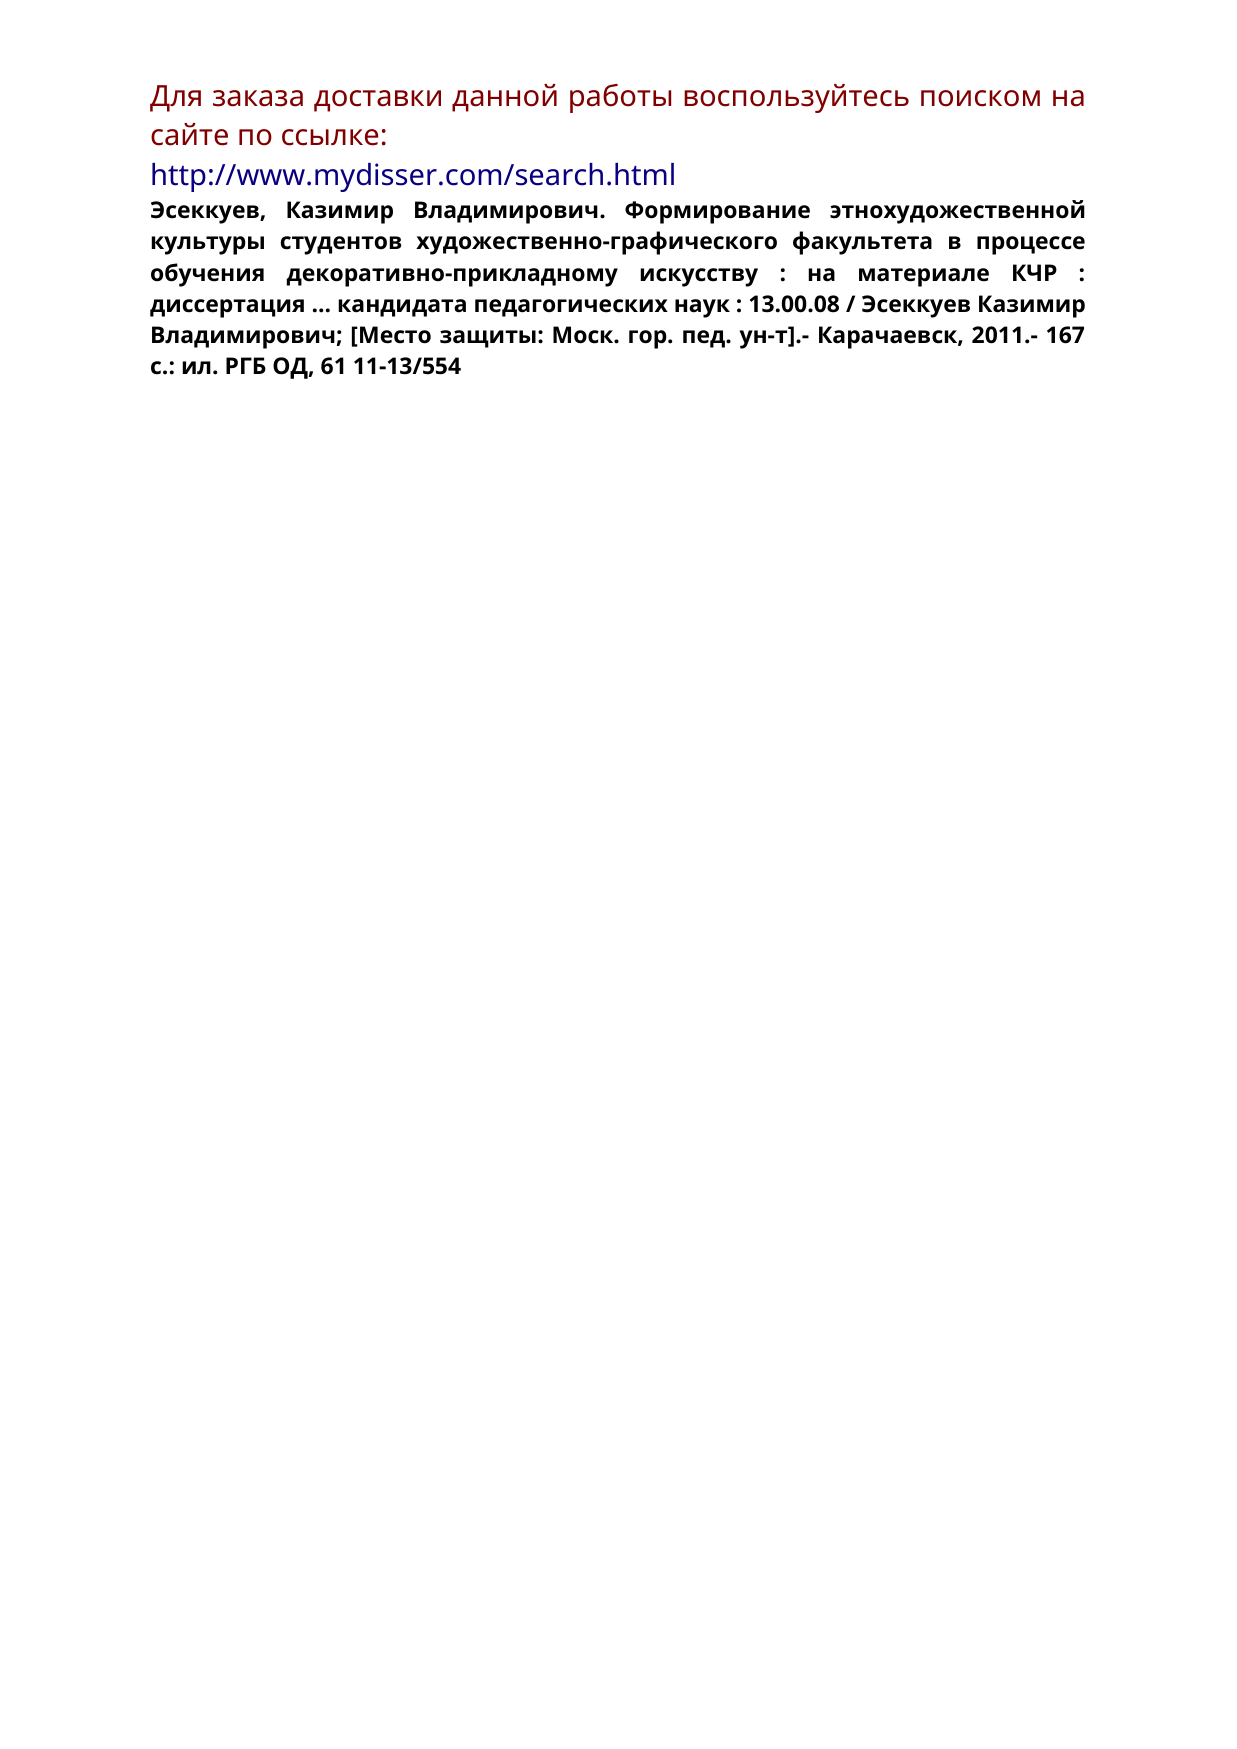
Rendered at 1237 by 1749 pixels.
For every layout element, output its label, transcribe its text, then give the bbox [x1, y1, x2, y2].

text Эсеккуев, Казимир Владимирович. Формирование этнохудожественной культуры студентов художественно-графического факультета в процессе обучения декоративно-прикладному искусству : на материале КЧР : диссертация ... кандидата педагогических наук : 13.00.08 / Эсеккуев Казимир Владимирович; [Место защиты: Моск. гор. пед. ун-т].- Карачаевск, 2011.- 167 с.: ил. РГБ ОД, 61 11-13/554 [150, 194, 1086, 382]
